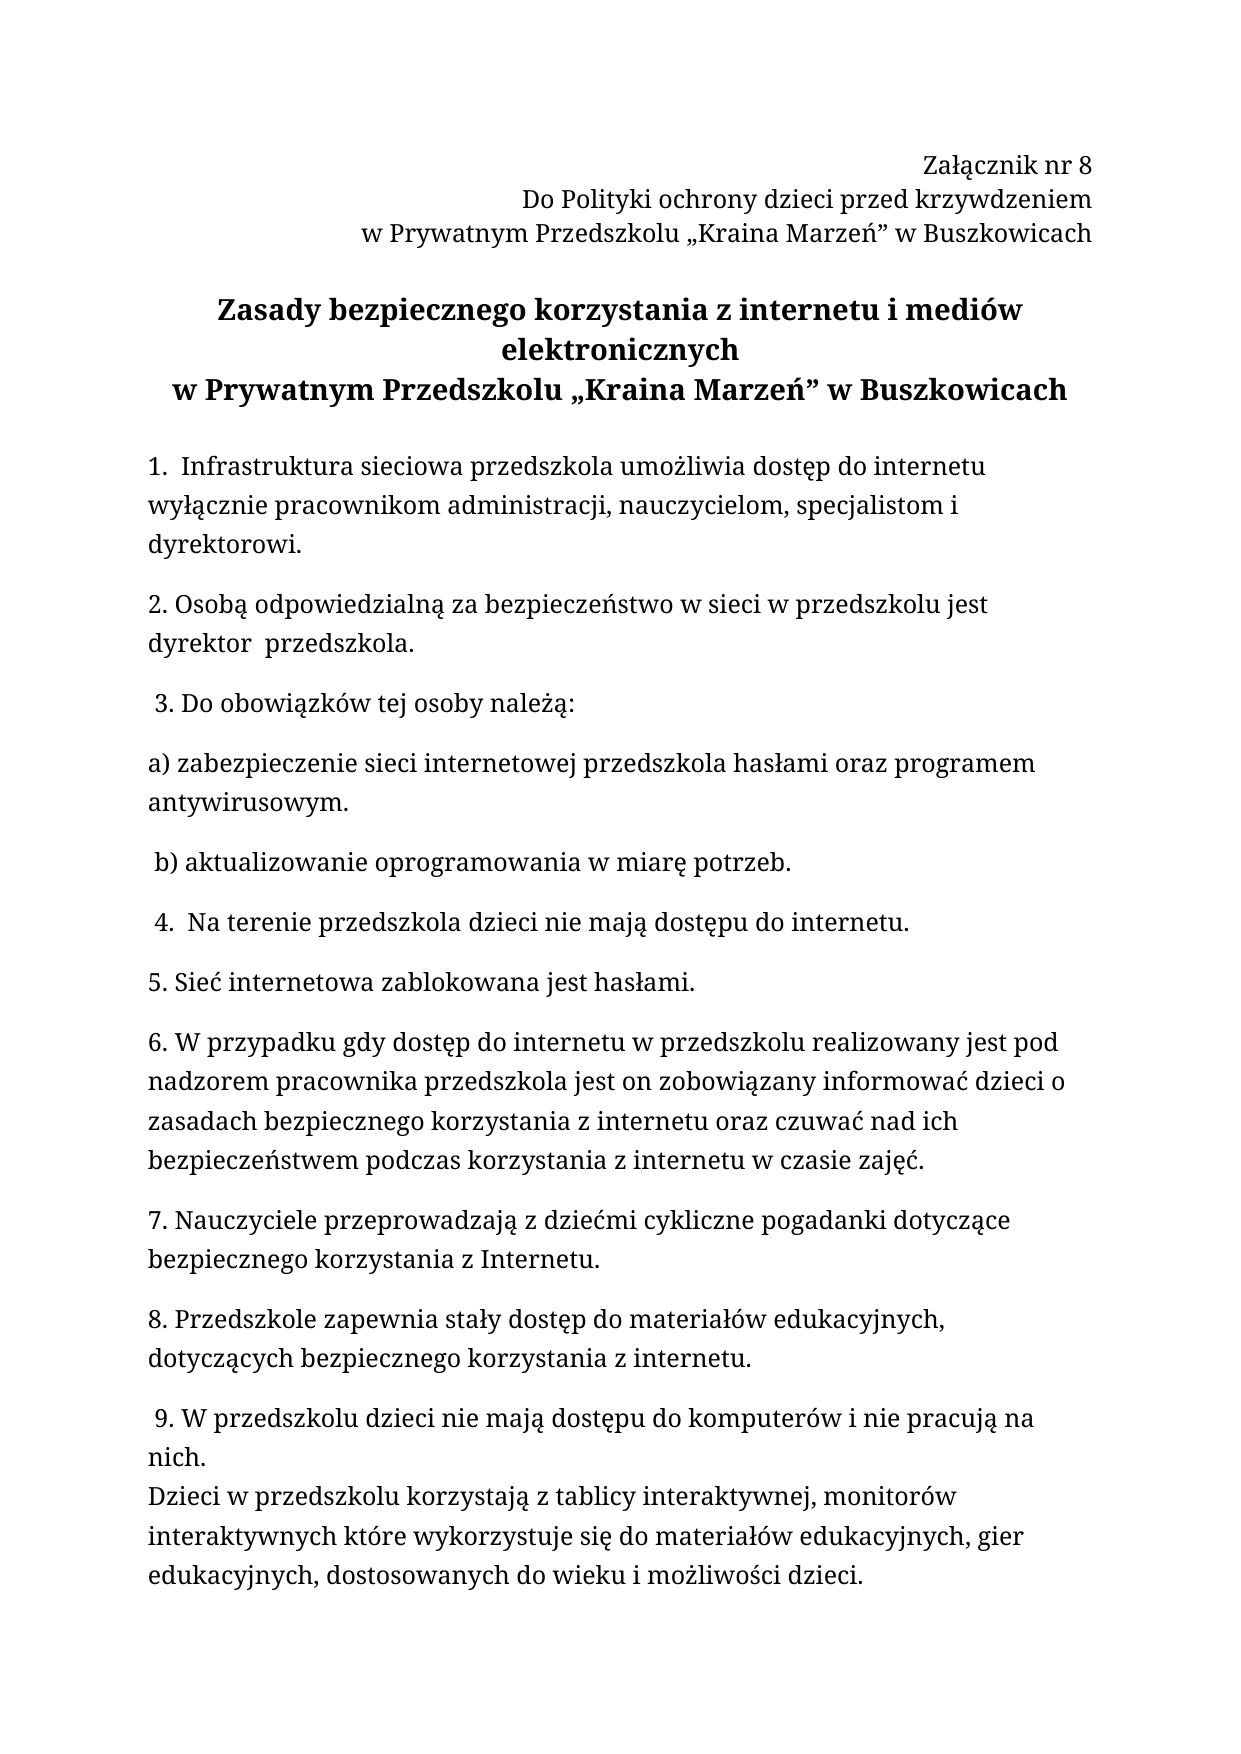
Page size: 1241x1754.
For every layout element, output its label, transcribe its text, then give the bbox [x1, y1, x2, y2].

text Załącznik nr 8 [148, 148, 1093, 182]
text a) zabezpieczenie sieci internetowej przedszkola hasłami oraz programem antywirusowym. [148, 746, 1093, 819]
text Zasady bezpiecznego korzystania z internetu i mediów elektronicznych w Prywatnym Przedszkolu „Kraina Marzeń” w Buszkowicach [148, 289, 1093, 408]
text 2. Osobą odpowiedzialną za bezpieczeństwo w sieci w przedszkolu jest dyrektor przedszkola. [148, 587, 1093, 660]
text 9. W przedszkolu dzieci nie mają dostępu do komputerów i nie pracują na nich. Dzieci w przedszkolu korzystają z tablicy interaktywnej, monitorów interaktywnych które wykorzystuje się do materiałów edukacyjnych, gier edukacyjnych, dostosowanych do wieku i możliwości dzieci. [148, 1401, 1093, 1591]
text 1. Infrastruktura sieciowa przedszkola umożliwia dostęp do internetu wyłącznie pracownikom administracji, nauczycielom, specjalistom i dyrektorowi. [148, 448, 1093, 561]
text 6. W przypadku gdy dostęp do internetu w przedszkolu realizowany jest pod nadzorem pracownika przedszkola jest on zobowiązany informować dzieci o zasadach bezpiecznego korzystania z internetu oraz czuwać nad ich bezpieczeństwem podczas korzystania z internetu w czasie zajęć. [148, 1025, 1093, 1176]
text w Prywatnym Przedszkolu „Kraina Marzeń” w Buszkowicach [148, 216, 1093, 250]
text 4. Na terenie przedszkola dzieci nie mają dostępu do internetu. [148, 905, 1093, 939]
text 8. Przedszkole zapewnia stały dostęp do materiałów edukacyjnych, dotyczących bezpiecznego korzystania z internetu. [148, 1302, 1093, 1375]
text Do Polityki ochrony dzieci przed krzywdzeniem [148, 182, 1093, 216]
text b) aktualizowanie oprogramowania w miarę potrzeb. [148, 845, 1093, 879]
text 7. Nauczyciele przeprowadzają z dziećmi cykliczne pogadanki dotyczące bezpiecznego korzystania z Internetu. [148, 1202, 1093, 1276]
text 3. Do obowiązków tej osoby należą: [148, 686, 1093, 720]
text 5. Sieć internetowa zablokowana jest hasłami. [148, 965, 1093, 999]
